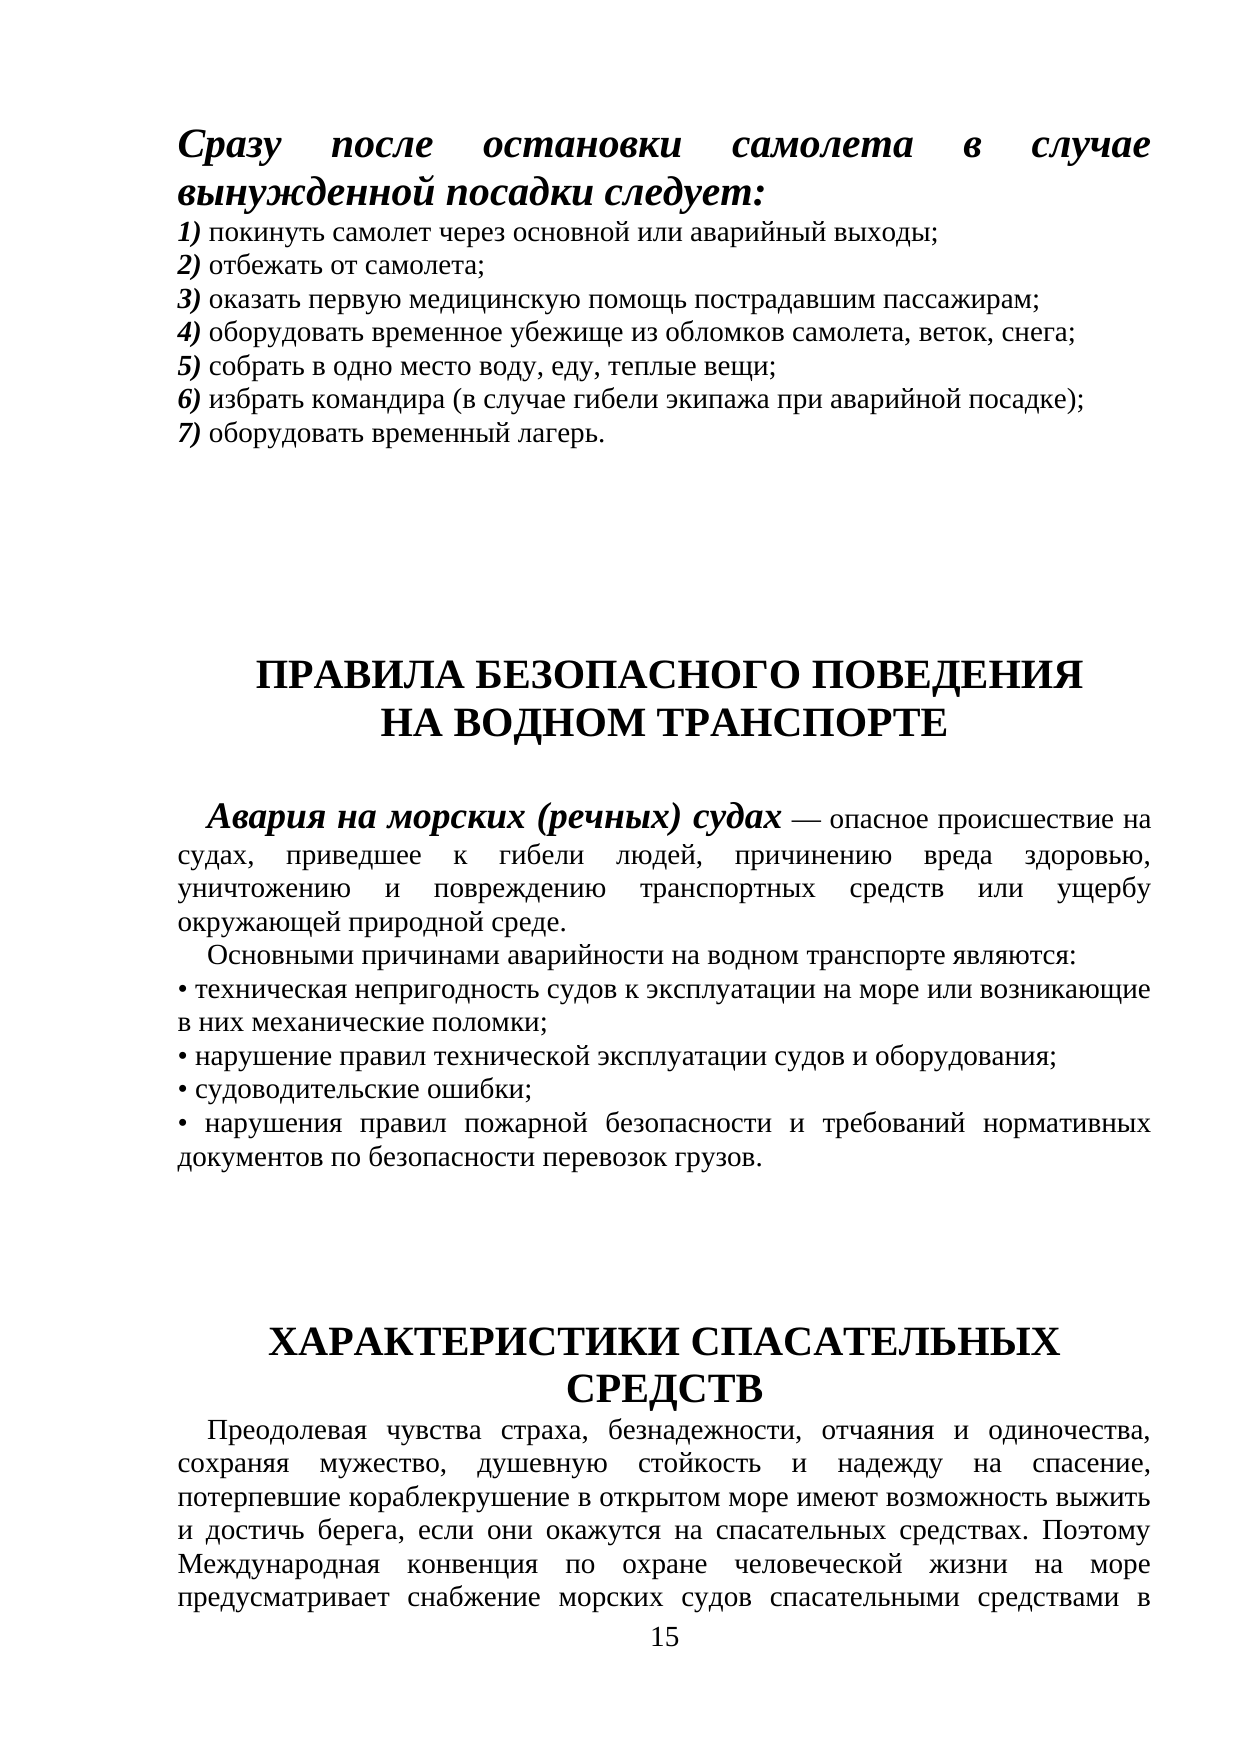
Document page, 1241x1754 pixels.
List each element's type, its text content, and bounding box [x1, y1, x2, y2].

text 6) избрать командира (в случае гибели экипажа при аварийной посадке); [177, 382, 1152, 415]
text 5) собрать в одно место воду, еду, теплые вещи; [177, 348, 1152, 382]
text 3) оказать первую медицинскую помощь пострадавшим пассажирам; [177, 281, 1152, 314]
text • нарушение правил технической эксплуатации судов и оборудования; [177, 1038, 1152, 1072]
text ПРАВИЛА БЕЗОПАСНОГО ПОВЕДЕНИЯ [177, 650, 1152, 698]
text НА ВОДНОМ ТРАНСПОРТЕ [177, 698, 1152, 746]
text • судоводительские ошибки; [177, 1072, 1152, 1105]
text Сразу после остановки самолета в случае вынужденной посадки следует: [177, 118, 1152, 214]
text 1) покинуть самолет через основной или аварийный выходы; [177, 214, 1152, 247]
text • техническая непригодность судов к эксплуатации на море или возникающие в них механические поломки; [177, 971, 1152, 1038]
text ХАРАКТЕРИСТИКИ СПАСАТЕЛЬНЫХ СРЕДСТВ [177, 1316, 1152, 1412]
text 7) оборудовать временный лагерь. [177, 415, 1152, 449]
text • нарушения правил пожарной безопасности и требований нормативных документов по безопасности перевозок грузов. [177, 1105, 1152, 1172]
text 2) отбежать от самолета; [177, 247, 1152, 281]
text Авария на морских (речных) судах — опасное происшествие на судах, приведшее к гибели людей, причинению вреда здоровью, уничтожению и повреждению транспортных средств или ущербу окружающей природной среде. [177, 794, 1152, 937]
text 4) оборудовать временное убежище из обломков самолета, веток, снега; [177, 314, 1152, 348]
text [177, 1412, 1152, 1613]
text Основными причинами аварийности на водном транспорте являются: [177, 937, 1152, 971]
